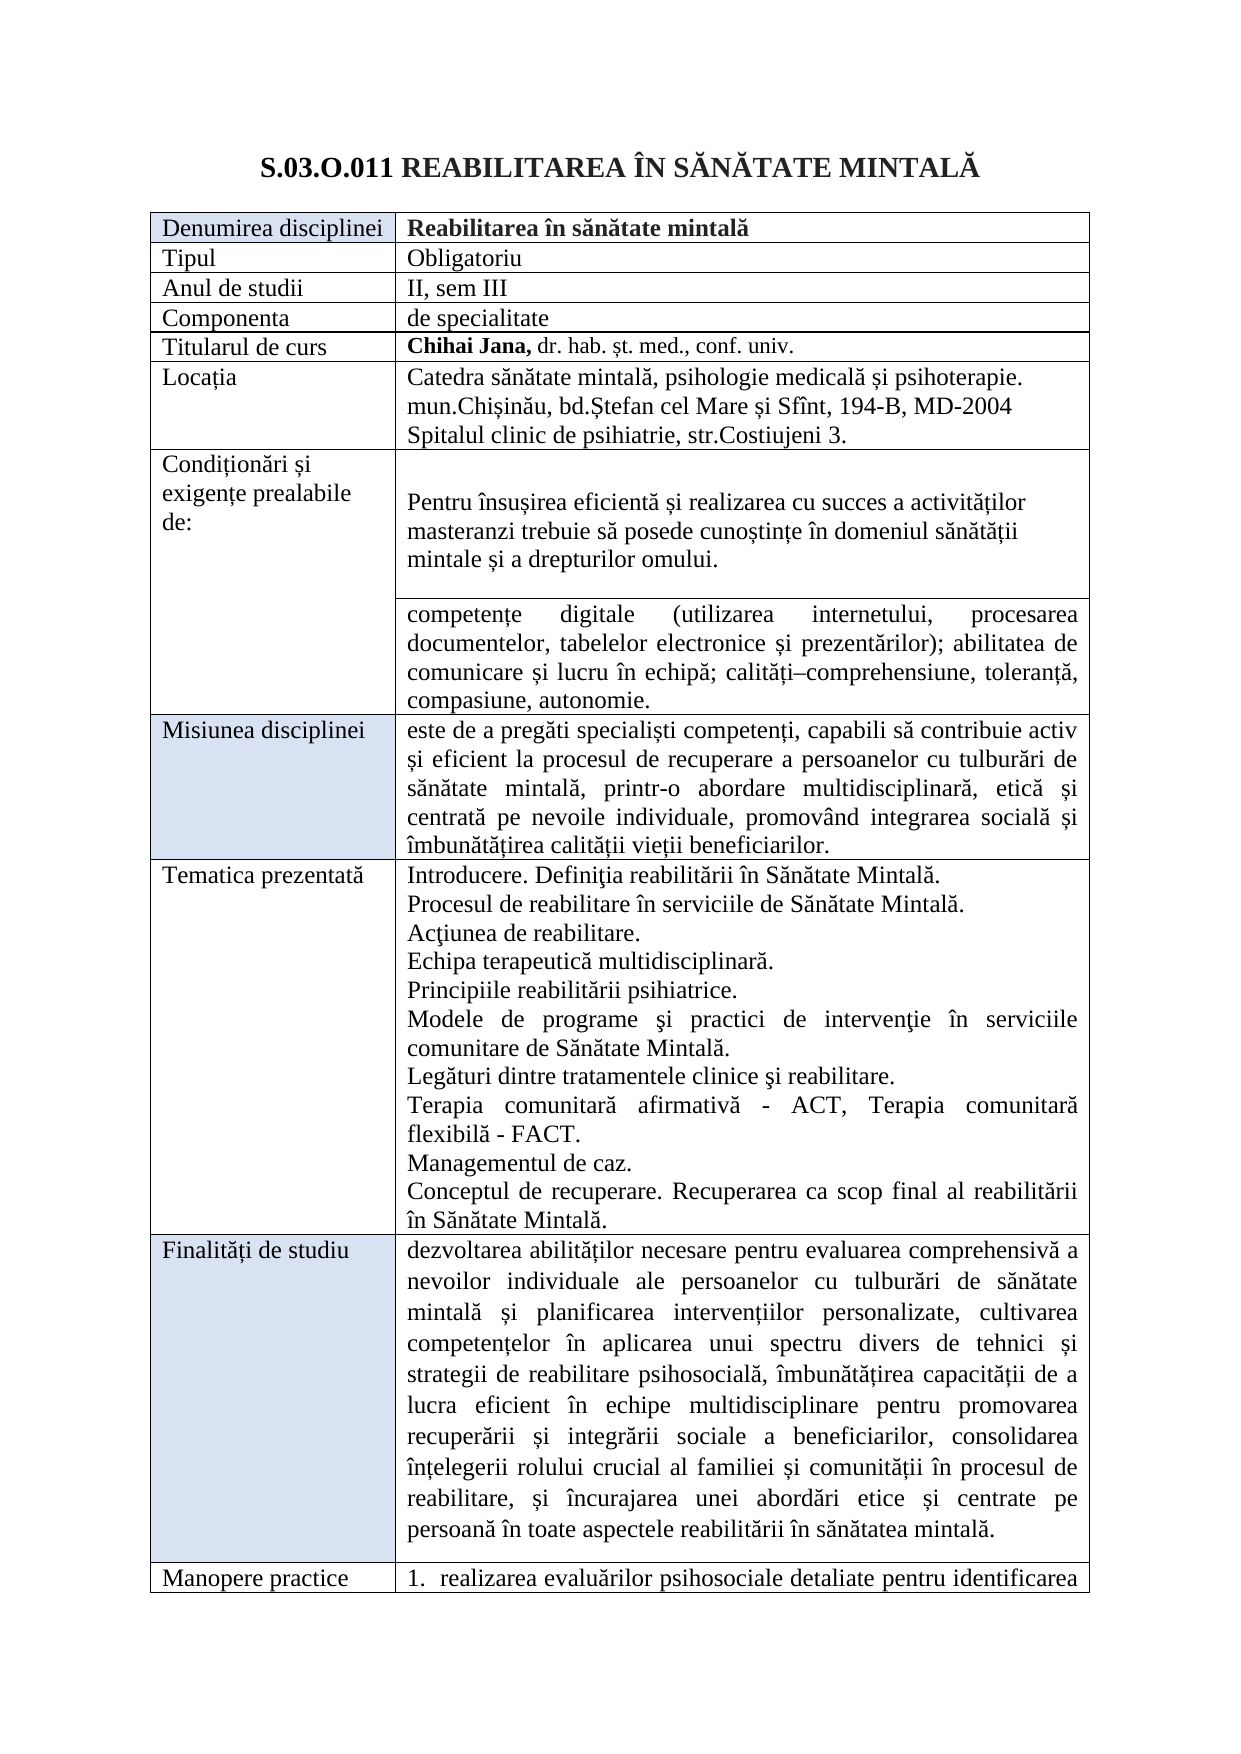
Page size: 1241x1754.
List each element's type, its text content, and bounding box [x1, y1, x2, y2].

table_cell Pentru însușirea eficientă și realizarea cu succes a activităților masteranzi trebuie să posede cunoștințe în domeniul sănătății mintale și a drepturilor omului. [396, 450, 1089, 598]
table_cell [396, 1563, 1089, 1592]
table_cell Tipul [151, 243, 395, 272]
table_cell Titularul de curs [151, 333, 395, 361]
table_cell Tematica prezentată [151, 860, 395, 1234]
table_cell de specialitate [396, 303, 1089, 331]
table_cell dezvoltarea abilităților necesare pentru evaluarea comprehensivă a nevoilor individuale ale persoanelor cu tulburări de sănătate mintală și planificarea intervențiilor personalizate, cultivarea competențelor în aplicarea unui spectru divers de tehnici și strategii de reabilitare psihosocială, îmbunătățirea capacității de a lucra eficient în echipe multidisciplinare pentru promovarea recuperării și integrării sociale a beneficiarilor, consolidarea înțelegerii rolului crucial al familiei și comunității în procesul de reabilitare, și încurajarea unei abordări etice și centrate pe persoană în toate aspectele reabilitării în sănătatea mintală. [396, 1235, 1089, 1562]
table_header Denumirea disciplinei [151, 213, 395, 242]
table_cell Introducere. Definiţia reabilitării în Sănătate Mintală. Procesul de reabilitare în serviciile de Sănătate Mintală. Acţiunea de reabilitare. Echipa terapeutică multidisciplinară. Principiile reabilitării psihiatrice. Modele de programe şi practici de intervenţie în serviciile comunitare de Sănătate Mintală. Legături dintre tratamentele clinice şi reabilitare. Terapia comunitară afirmativă - ACT, Terapia comunitară flexibilă - FACT. Managementul de caz. Conceptul de recuperare. Recuperarea ca scop final al reabilitării în Sănătate Mintală. [396, 860, 1089, 1234]
table_cell Condiționări și exigențe prealabile de: [151, 450, 395, 714]
table_cell competențe digitale (utilizarea internetului, procesarea documentelor, tabelelor electronice și prezentărilor); abilitatea de comunicare și lucru în echipă; calități–comprehensiune, toleranță, compasiune, autonomie. [396, 599, 1089, 714]
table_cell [151, 1563, 395, 1592]
table_cell II, sem III [396, 273, 1089, 302]
table_header Reabilitarea în sănătate mintală [396, 213, 1089, 242]
table_cell Locația [151, 362, 395, 448]
table_cell Obligatoriu [396, 243, 1089, 272]
table_cell Chihai Jana, dr. hab. șt. med., conf. univ. [396, 333, 1089, 361]
table_cell este de a pregăti specialiști competenți, capabili să contribuie activ și eficient la procesul de recuperare a persoanelor cu tulburări de sănătate mintală, printr-o abordare multidisciplinară, etică și centrată pe nevoile individuale, promovând integrarea socială și îmbunătățirea calității vieții beneficiarilor. [396, 715, 1089, 859]
table_cell Anul de studii [151, 273, 395, 302]
table_cell Componenta [151, 303, 395, 331]
text S.03.O.011 REABILITAREA ÎN SĂNĂTATE MINTALĂ [150, 150, 1090, 183]
table_cell Catedra sănătate mintală, psihologie medicală și psihoterapie. mun.Chișinău, bd.Ștefan cel Mare și Sfînt, 194-B, MD-2004 Spitalul clinic de psihiatrie, str.Costiujeni 3. [396, 362, 1089, 448]
table_cell Finalități de studiu [151, 1235, 395, 1562]
table_cell Misiunea disciplinei [151, 715, 395, 859]
